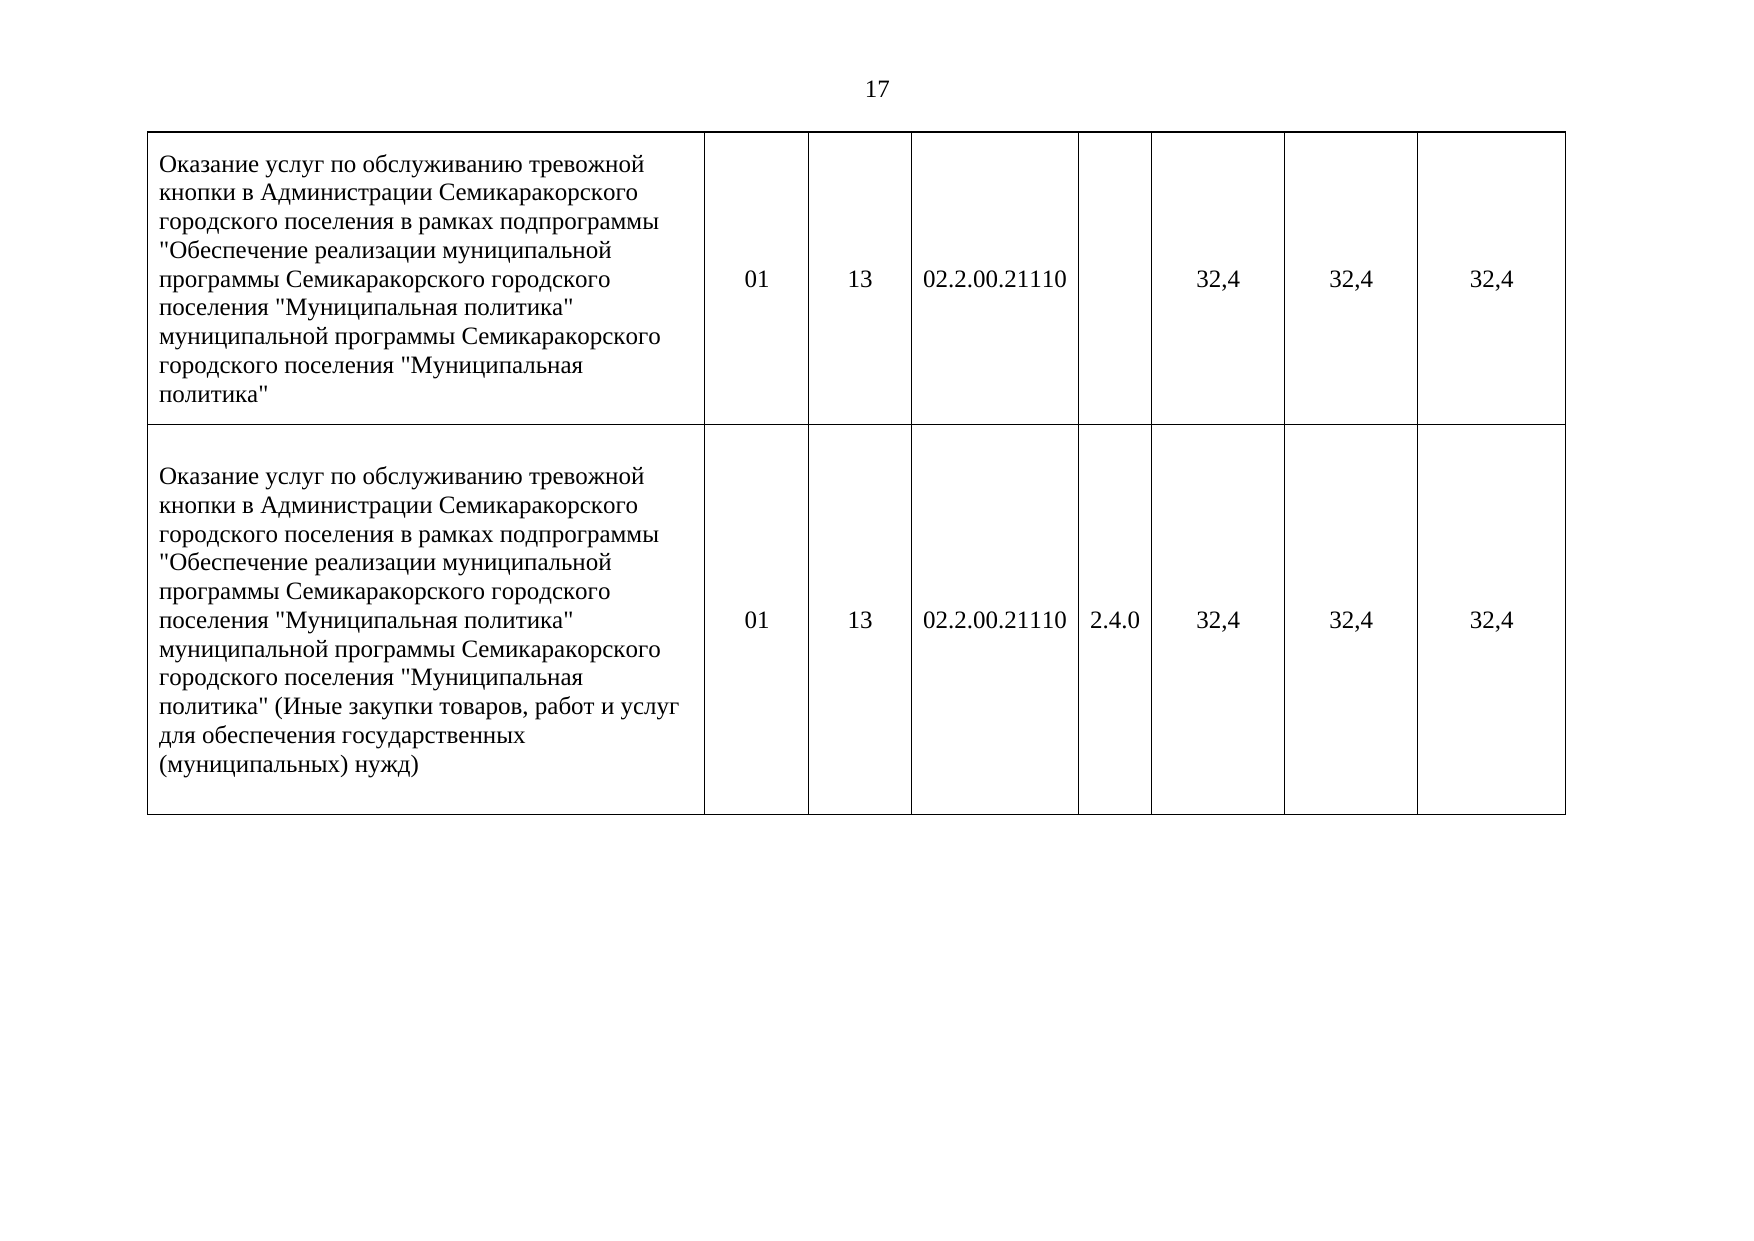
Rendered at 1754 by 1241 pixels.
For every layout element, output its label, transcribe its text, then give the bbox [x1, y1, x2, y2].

table_cell 32,4 [1418, 133, 1565, 424]
table_cell 02.2.00.21110 [912, 425, 1078, 814]
table_cell 01 [705, 425, 808, 814]
table_cell 32,4 [1152, 425, 1284, 814]
table_cell 02.2.00.21110 [912, 133, 1078, 424]
table_cell 2.4.0 [1079, 425, 1151, 814]
table_cell 13 [809, 425, 911, 814]
table_cell [1079, 133, 1151, 424]
table_cell 32,4 [1285, 425, 1417, 814]
table_cell 32,4 [1152, 133, 1284, 424]
table_cell 32,4 [1285, 133, 1417, 424]
table_cell Оказание услуг по обслуживанию тревожной кнопки в Администрации Семикаракорского городского поселения в рамках подпрограммы "Обеспечение реализации муниципальной программы Семикаракорского городского поселения "Муниципальная политика" муниципальной программы Семикаракорского городского поселения "Муниципальная политика" (Иные закупки товаров, работ и услуг для обеспечения государственных (муниципальных) нужд) [148, 425, 704, 814]
table_cell 13 [809, 133, 911, 424]
table_cell 32,4 [1418, 425, 1565, 814]
table_cell 01 [705, 133, 808, 424]
table_cell Оказание услуг по обслуживанию тревожной кнопки в Администрации Семикаракорского городского поселения в рамках подпрограммы "Обеспечение реализации муниципальной программы Семикаракорского городского поселения "Муниципальная политика" муниципальной программы Семикаракорского городского поселения "Муниципальная политика" [148, 133, 704, 424]
